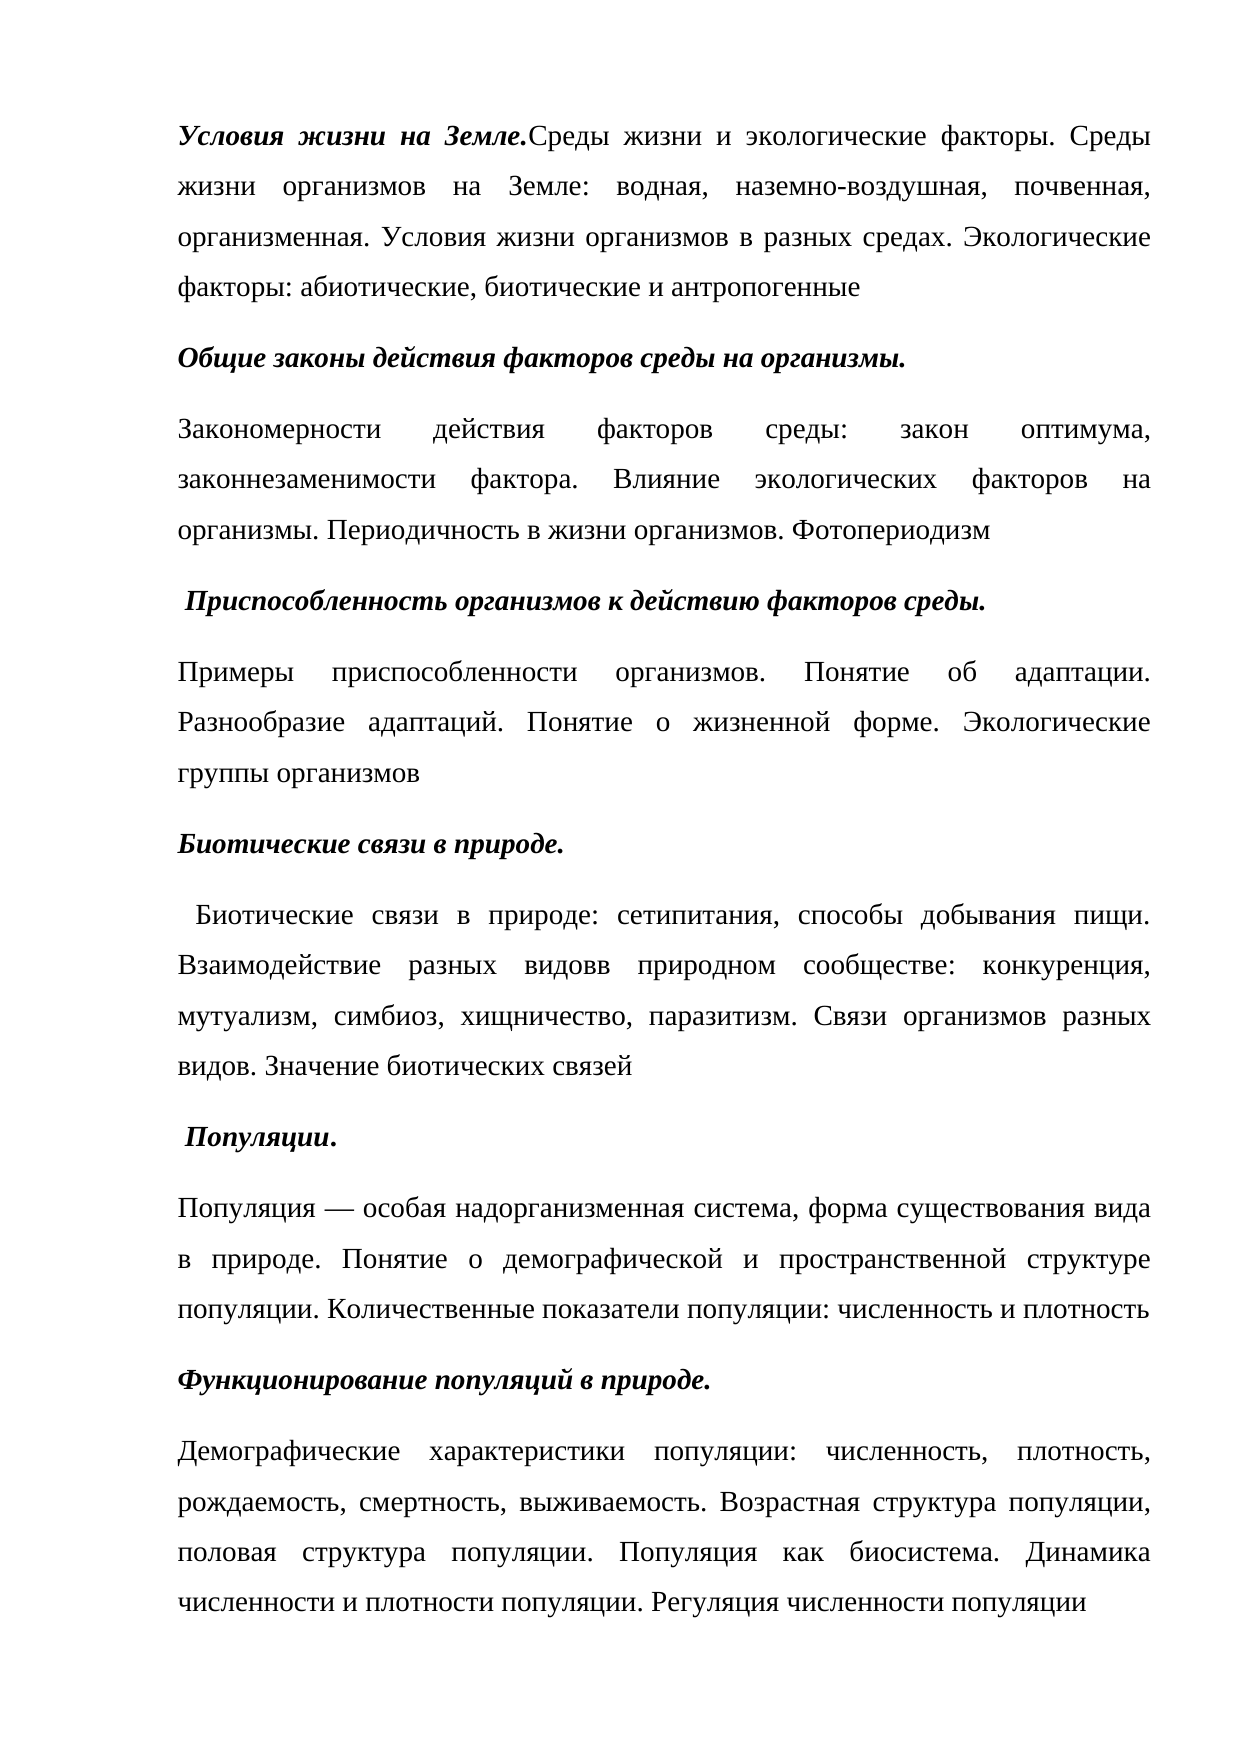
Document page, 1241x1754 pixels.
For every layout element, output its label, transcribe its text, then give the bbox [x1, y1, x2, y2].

text Функционирование популяций в природе. [177, 1362, 1152, 1396]
text Популяции. [177, 1119, 1152, 1153]
text Приспособленность организмов к действию факторов среды. [177, 583, 1152, 617]
text Общие законы действия факторов среды на организмы. [177, 340, 1152, 374]
text Примеры приспособленности организмов. Понятие об адаптации. Разнообразие адаптаций. Понятие о жизненной форме. Экологические группы организмов [177, 654, 1152, 788]
text Условия жизни на Земле.Среды жизни и экологические факторы. Среды жизни организмов на Земле: водная, наземно-воздушная, почвенная, организменная. Условия жизни организмов в разных средах. Экологические факторы: абиотические, биотические и антропогенные [177, 118, 1152, 303]
text Закономерности действия факторов среды: закон оптимума, законнезаменимости фактора. Влияние экологических факторов на организмы. Периодичность в жизни организмов. Фотопериодизм [177, 411, 1152, 546]
text Биотические связи в природе: сетипитания, способы добывания пищи. Взаимодействие разных видовв природном сообществе: конкуренция, мутуализм, симбиоз, хищничество, паразитизм. Связи организмов разных видов. Значение биотических связей [177, 897, 1152, 1082]
text Демографические характеристики популяции: численность, плотность, рождаемость, смертность, выживаемость. Возрастная структура популяции, половая структура популяции. Популяция как биосистема. Динамика численности и плотности популяции. Регуляция численности популяции [177, 1433, 1152, 1618]
text Популяция — особая надорганизменная система, форма существования вида в природе. Понятие о демографической и пространственной структуре популяции. Количественные показатели популяции: численность и плотность [177, 1190, 1152, 1324]
text Биотические связи в природе. [177, 826, 1152, 859]
